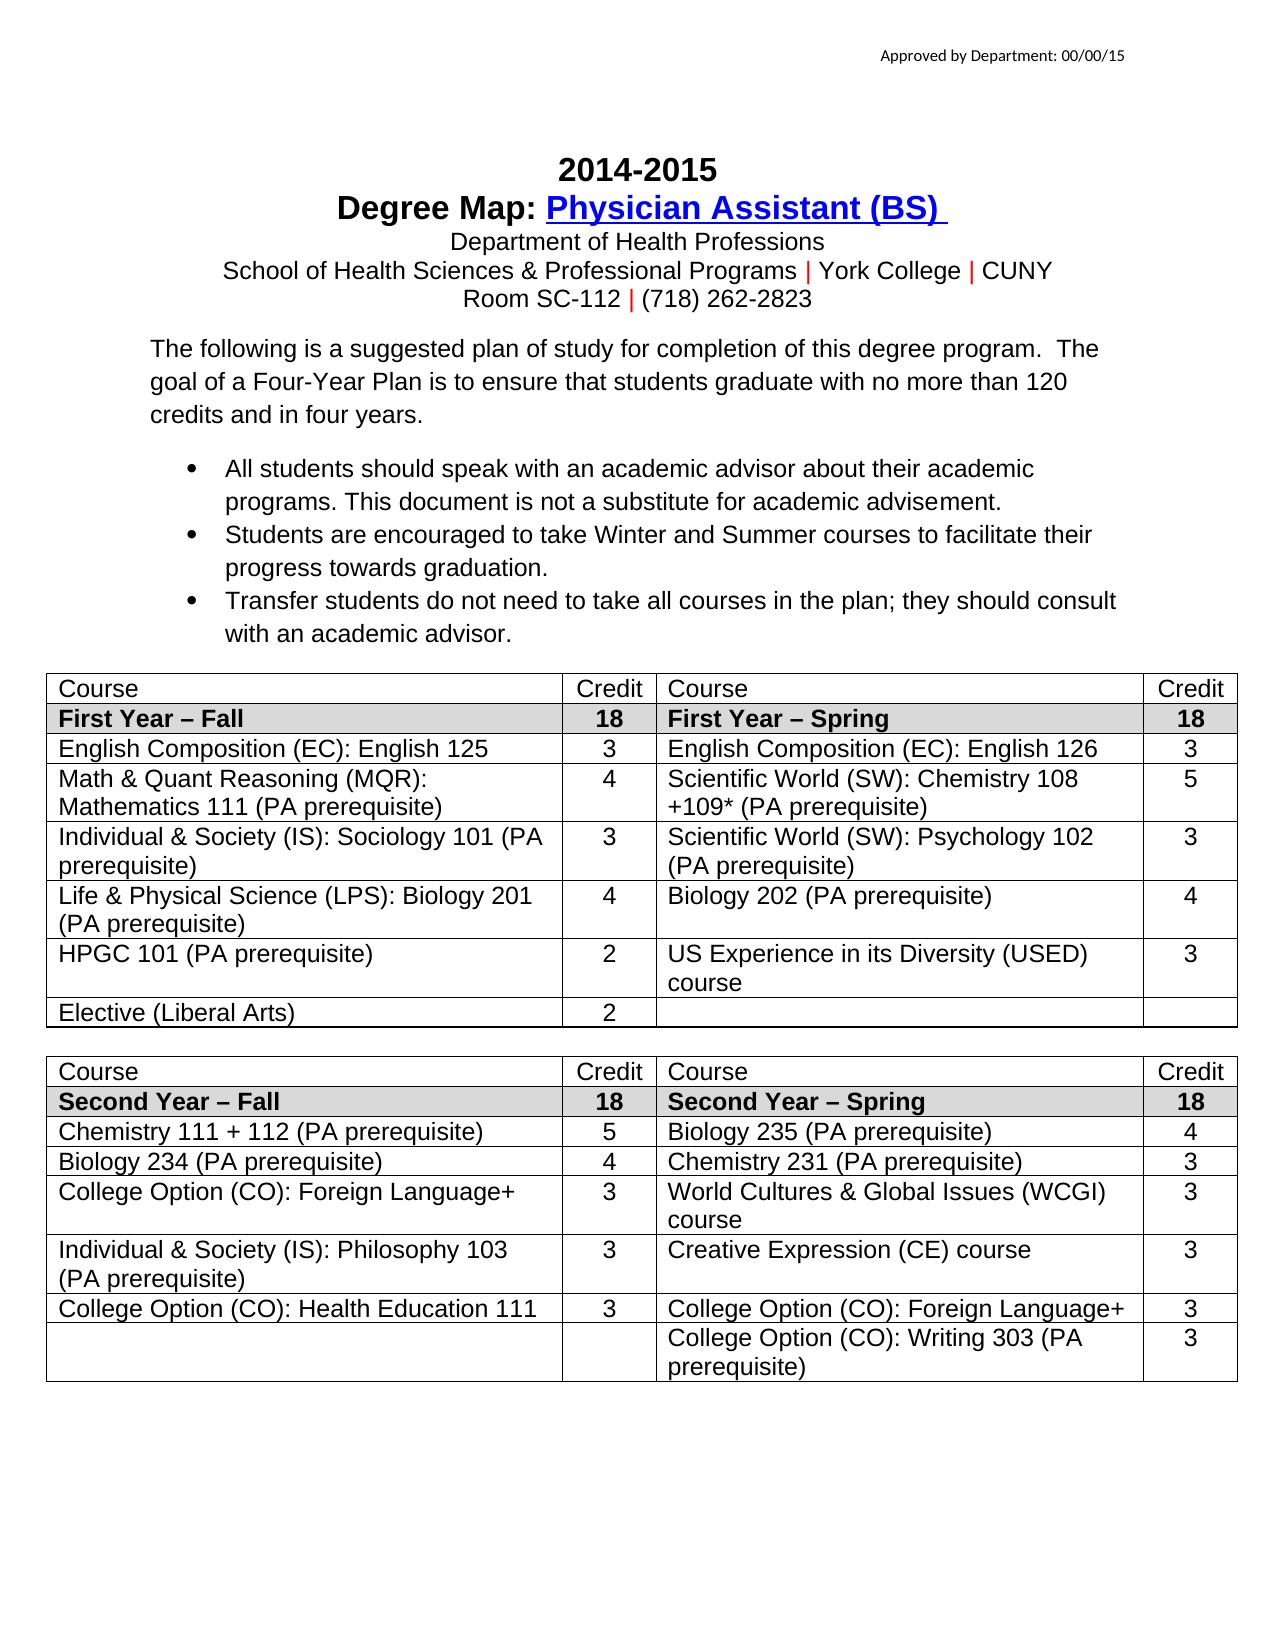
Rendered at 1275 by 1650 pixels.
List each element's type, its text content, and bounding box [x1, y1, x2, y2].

table_cell English Composition (EC): English 126 [657, 734, 1143, 762]
table_cell 3 [1144, 1323, 1237, 1381]
table_header Course [657, 674, 1143, 703]
table_cell Elective (Liberal Arts) [47, 998, 562, 1026]
table_cell [657, 998, 1143, 1026]
table_cell Biology 202 (PA prerequisite) [657, 881, 1143, 938]
table_cell 3 [1144, 939, 1237, 997]
table_cell 18 [1144, 1087, 1237, 1116]
table_cell Second Year – Fall [47, 1087, 562, 1116]
table_cell 4 [1144, 881, 1237, 938]
table_cell 2 [563, 939, 656, 997]
table_cell 3 [563, 1176, 656, 1234]
table_cell College Option (CO): Writing 303 (PA prerequisite) [657, 1323, 1143, 1381]
list Students are encouraged to take Winter and Summer courses to facilitate their progress towards graduation. [187, 520, 1125, 582]
table_cell 3 [563, 822, 656, 879]
table_header Credit [1144, 674, 1237, 703]
list Degree Map: Physician Assistant (BS) [150, 188, 1125, 227]
table_cell Biology 235 (PA prerequisite) [657, 1117, 1143, 1146]
table_cell Math & Quant Reasoning (MQR): Mathematics 111 (PA prerequisite) [47, 764, 562, 821]
table_cell 2 [563, 998, 656, 1026]
table_cell [563, 1323, 656, 1381]
table_cell Creative Expression (CE) course [657, 1235, 1143, 1292]
table_cell 4 [563, 881, 656, 938]
table_cell 4 [563, 1147, 656, 1175]
table_cell College Option (CO): Health Education 111 [47, 1294, 562, 1322]
table_header Course [47, 1057, 562, 1086]
list Department of Health Professions [150, 227, 1125, 256]
table_cell US Experience in its Diversity (USED) course [657, 939, 1143, 997]
table_header Credit [1144, 1057, 1237, 1086]
table_cell Scientific World (SW): Chemistry 108 +109* (PA prerequisite) [657, 764, 1143, 821]
table_cell Life & Physical Science (LPS): Biology 201 (PA prerequisite) [47, 881, 562, 938]
table_cell Scientific World (SW): Psychology 102 (PA prerequisite) [657, 822, 1143, 879]
table_cell First Year – Spring [657, 704, 1143, 733]
table_cell 3 [563, 734, 656, 762]
table_cell First Year – Fall [47, 704, 562, 733]
table_cell College Option (CO): Foreign Language+ [657, 1294, 1143, 1322]
table_cell Individual & Society (IS): Sociology 101 (PA prerequisite) [47, 822, 562, 879]
table_header Credit [563, 1057, 656, 1086]
table_cell [47, 1323, 562, 1381]
table_cell 3 [1144, 1235, 1237, 1292]
table_header Course [657, 1057, 1143, 1086]
list School of Health Sciences & Professional Programs | York College | CUNY [150, 256, 1125, 284]
table_cell 4 [563, 764, 656, 821]
table_header Credit [563, 674, 656, 703]
list All students should speak with an academic advisor about their academic programs. This document is not a substitute for academic advisement. [187, 454, 1125, 516]
table_cell 3 [1144, 1147, 1237, 1175]
table_cell 18 [1144, 704, 1237, 733]
table_cell College Option (CO): Foreign Language+ [47, 1176, 562, 1234]
table_cell Chemistry 111 + 112 (PA prerequisite) [47, 1117, 562, 1146]
table_cell Chemistry 231 (PA prerequisite) [657, 1147, 1143, 1175]
table_cell World Cultures & Global Issues (WCGI) course [657, 1176, 1143, 1234]
table_cell Biology 234 (PA prerequisite) [47, 1147, 562, 1175]
table_cell 3 [1144, 1294, 1237, 1322]
table_cell 3 [1144, 822, 1237, 879]
table_cell Individual & Society (IS): Philosophy 103 (PA prerequisite) [47, 1235, 562, 1292]
table_cell 5 [1144, 764, 1237, 821]
table_cell 3 [1144, 734, 1237, 762]
table_cell 3 [563, 1294, 656, 1322]
table_cell 4 [1144, 1117, 1237, 1146]
table_cell HPGC 101 (PA prerequisite) [47, 939, 562, 997]
list 2014-2015 [150, 150, 1125, 188]
table_cell 3 [1144, 1176, 1237, 1234]
table_cell 5 [563, 1117, 656, 1146]
table_header Course [47, 674, 562, 703]
list Room SC-112 | (718) 262-2823 [150, 284, 1125, 313]
table_cell 18 [563, 704, 656, 733]
table_cell 3 [563, 1235, 656, 1292]
table_cell 18 [563, 1087, 656, 1116]
table_cell Second Year – Spring [657, 1087, 1143, 1116]
text The following is a suggested plan of study for completion of this degree program. The goal of a Four-Year Plan is to ensure that students graduate with no more than 120 credits and in four years. [150, 334, 1125, 429]
list Transfer students do not need to take all courses in the plan; they should consult with an academic advisor. [187, 586, 1125, 648]
table_cell English Composition (EC): English 125 [47, 734, 562, 762]
table_cell [1144, 998, 1237, 1026]
